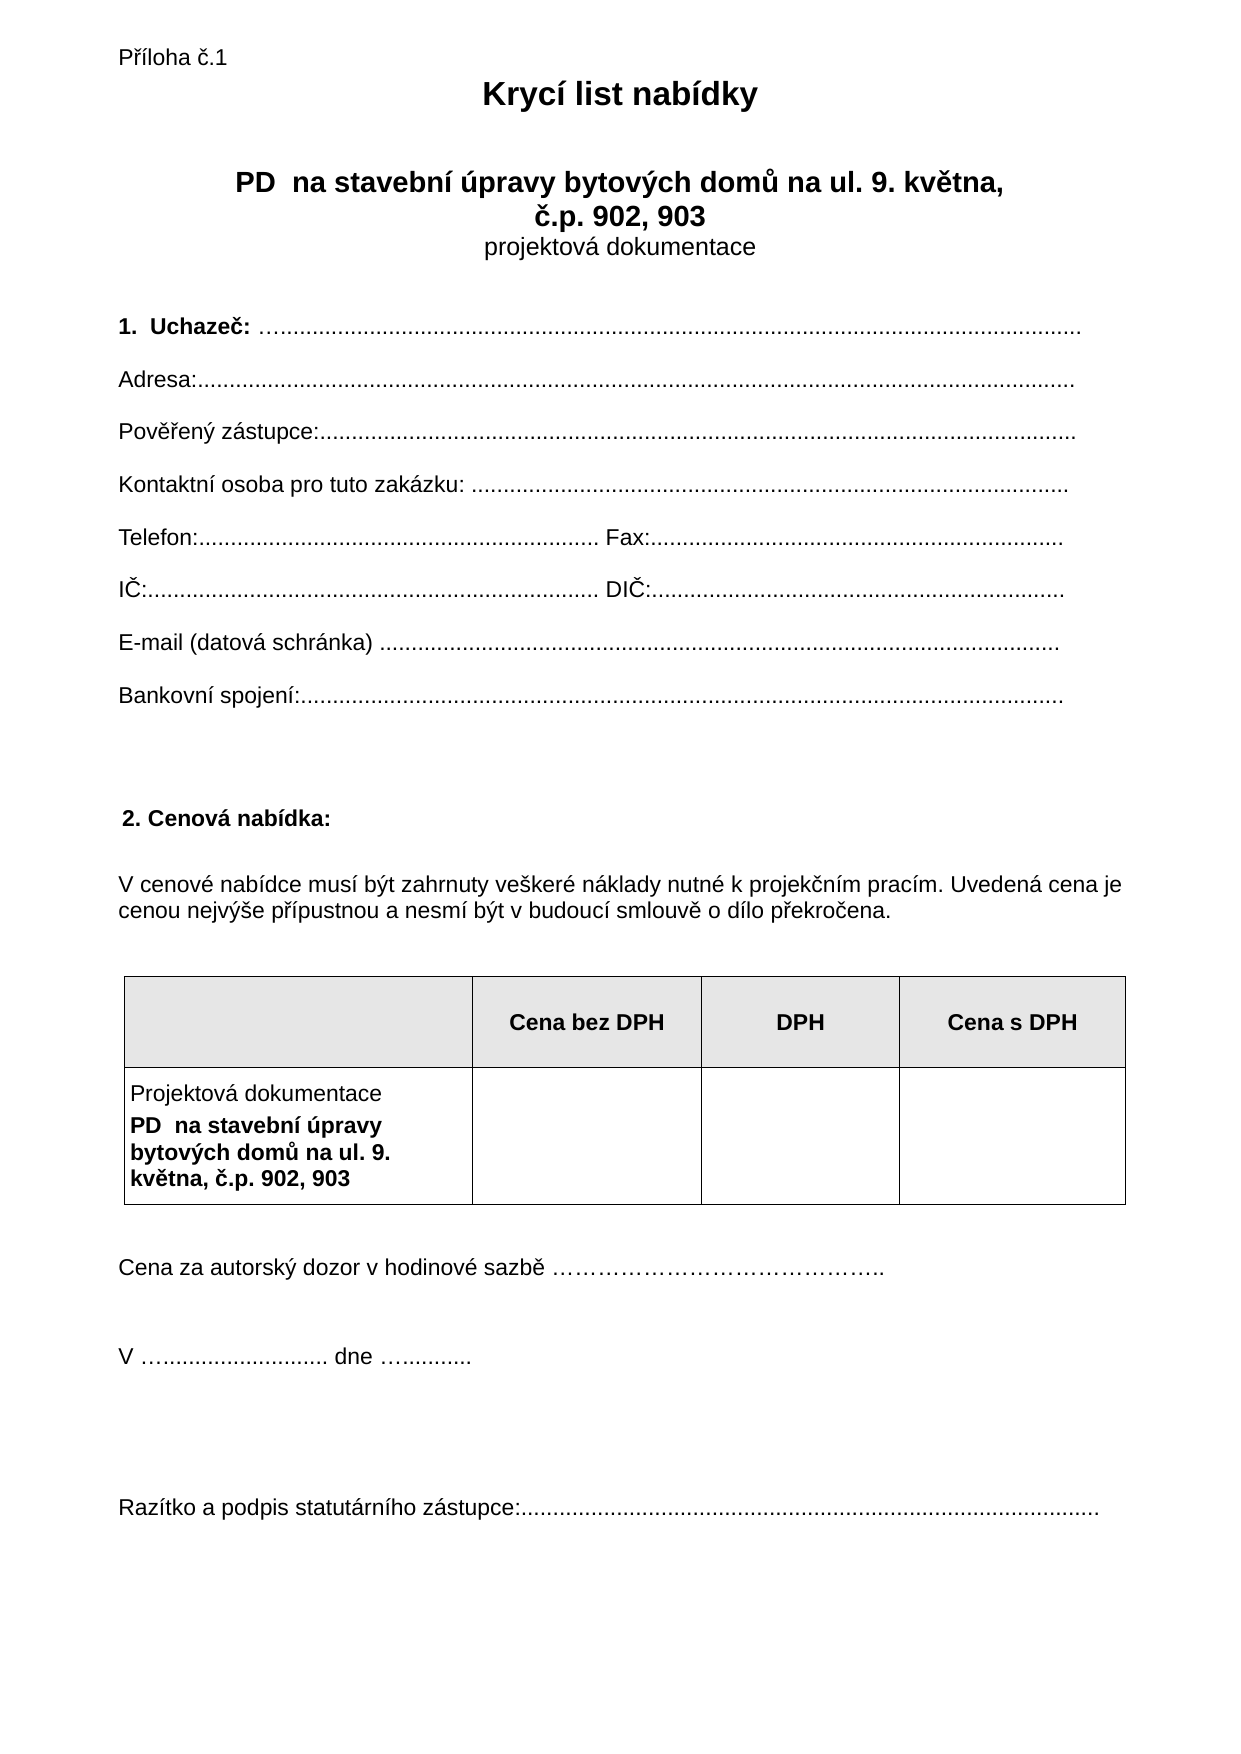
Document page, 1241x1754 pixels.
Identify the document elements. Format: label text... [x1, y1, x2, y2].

text IČ:....................................................................... DIČ:................................................................. [118, 576, 1122, 603]
table_cell [702, 1068, 899, 1203]
table_cell Projektová dokumentace PD na stavební úpravy bytových domů na ul. 9. května, č.p. 902, 903 [125, 1068, 472, 1203]
text PD na stavební úpravy bytových domů na ul. 9. května, [118, 165, 1122, 198]
text Razítko a podpis statutárního zástupce:........................................................................................... [118, 1494, 1122, 1521]
text č.p. 902, 903 [118, 198, 1122, 232]
table_header Cena s DPH [900, 977, 1125, 1067]
text 1. Uchazeč: ….............................................................................................................................. [118, 313, 1122, 339]
text projektová dokumentace [118, 232, 1122, 261]
text Cena za autorský dozor v hodinové sazbě …………………………………….. [118, 1254, 1122, 1280]
text Telefon:............................................................... Fax:................................................................. [118, 524, 1122, 550]
text V cenové nabídce musí být zahrnuty veškeré náklady nutné k projekčním pracím. Uvedená cena je cenou nejvýše přípustnou a nesmí být v budoucí smlouvě o dílo překročena. [118, 871, 1122, 923]
text Krycí list nabídky [118, 74, 1122, 112]
table_header DPH [702, 977, 899, 1067]
table_cell [900, 1068, 1125, 1203]
table_cell [473, 1068, 701, 1203]
text E-mail (datová schránka) ........................................................................................................... [118, 629, 1122, 655]
text Pověřený zástupce:....................................................................................................................... [118, 418, 1122, 444]
text Adresa:.......................................................................................................................................... [118, 366, 1122, 392]
text Bankovní spojení:........................................................................................................................ [118, 682, 1122, 708]
text Kontaktní osoba pro tuto zakázku: .............................................................................................. [118, 471, 1122, 497]
table_header [125, 977, 472, 1067]
text V ….......................... dne …........... [118, 1343, 1122, 1369]
table_header Cena bez DPH [473, 977, 701, 1067]
text 2. Cenová nabídka: [122, 805, 1122, 831]
